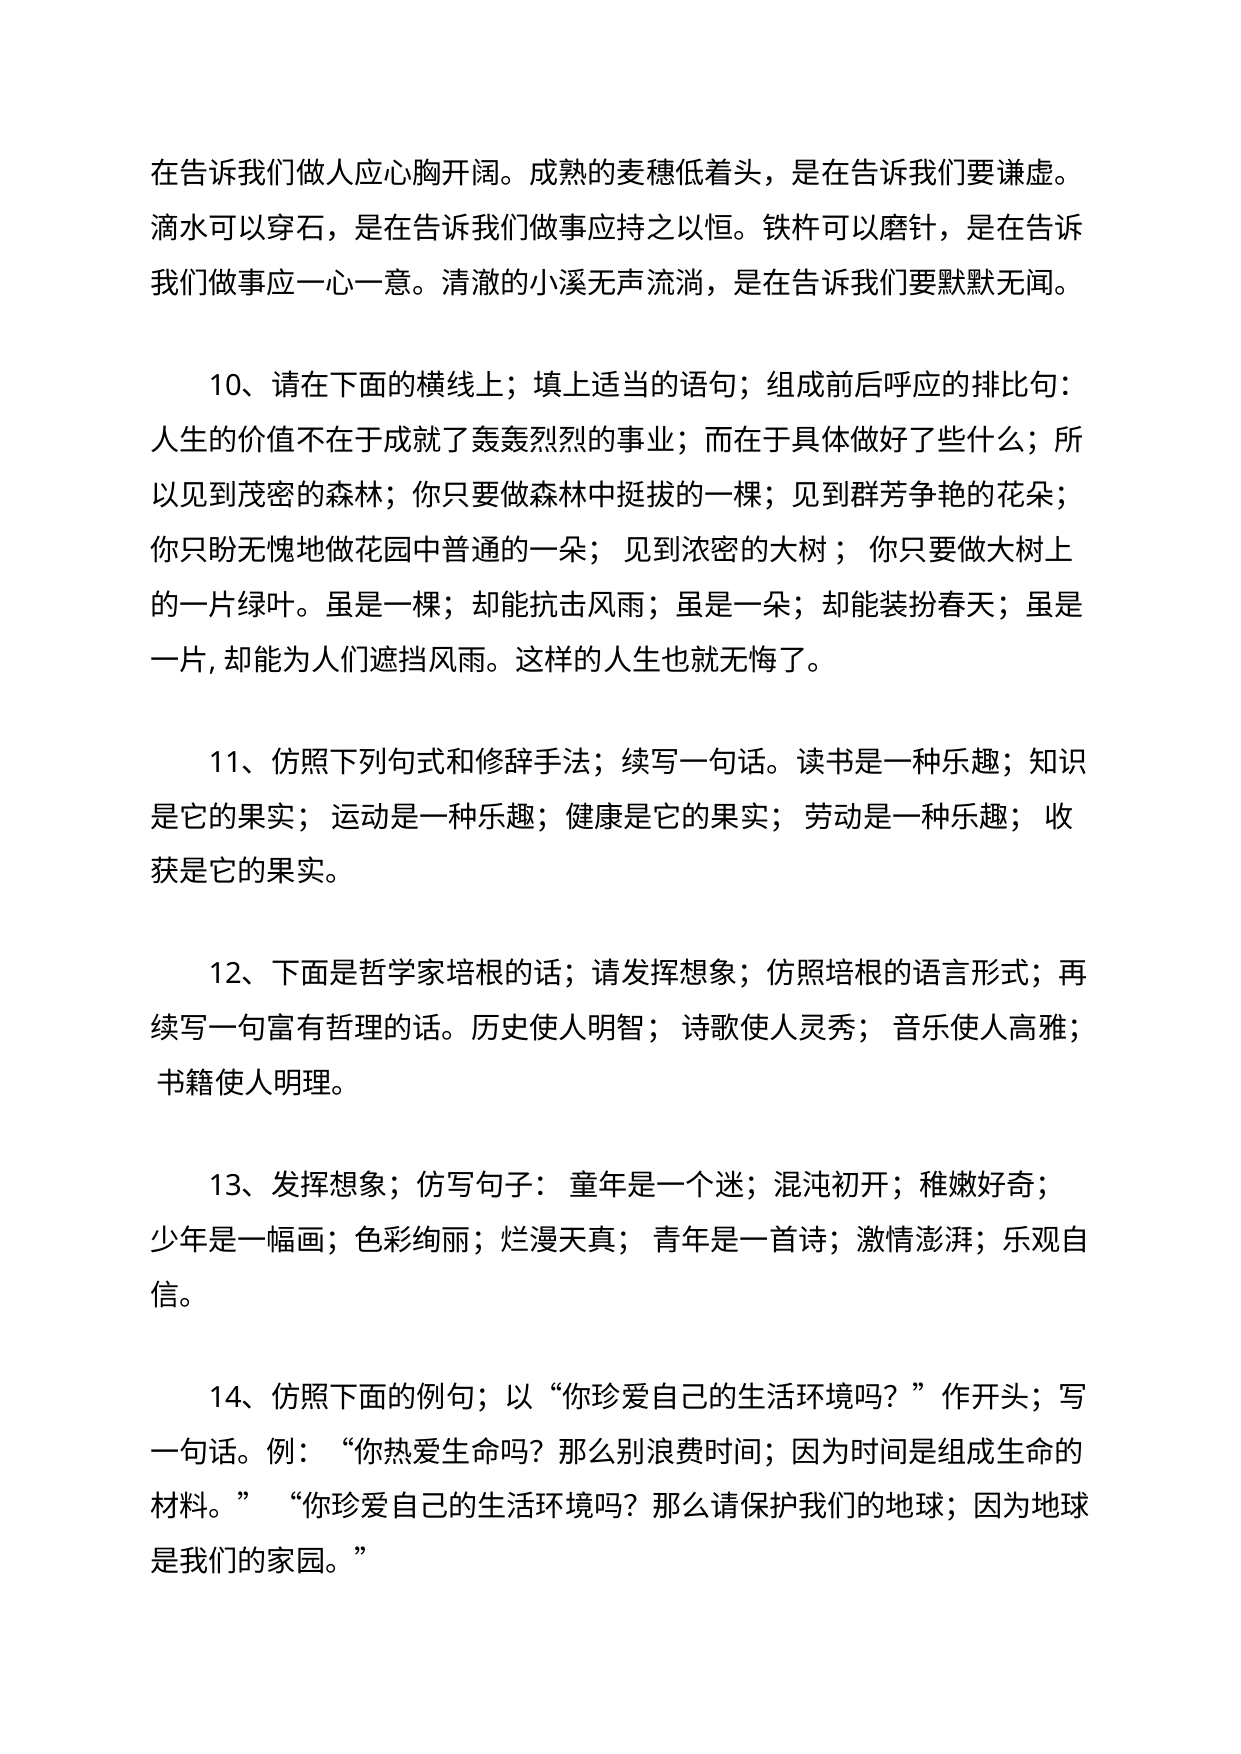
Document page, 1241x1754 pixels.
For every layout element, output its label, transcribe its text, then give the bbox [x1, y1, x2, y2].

text 10、请在下面的横线上；填上适当的语句；组成前后呼应的排比句： 人生的价值不在于成就了轰轰烈烈的事业；而在于具体做好了些什么；所以见到茂密的森林；你只要做森林中挺拔的一棵；见到群芳争艳的花朵；你只盼无愧地做花园中普通的一朵； 见到浓密的大树 ； 你只要做大树上的一片绿叶。虽是一棵；却能抗击风雨；虽是一朵；却能装扮春天；虽是一片, 却能为人们遮挡风雨。这样的人生也就无悔了。 [150, 362, 1090, 678]
text 11、仿照下列句式和修辞手法；续写一句话。读书是一种乐趣；知识是它的果实； 运动是一种乐趣；健康是它的果实； 劳动是一种乐趣； 收获是它的果实。 [150, 738, 1090, 890]
text 12、下面是哲学家培根的话；请发挥想象；仿照培根的语言形式；再续写一句富有哲理的话。历史使人明智； 诗歌使人灵秀； 音乐使人高雅； 书籍使人明理。 [150, 950, 1090, 1102]
text 14、仿照下面的例句；以“你珍爱自己的生活环境吗？”作开头；写一句话。例：“你热爱生命吗？那么别浪费时间；因为时间是组成生命的材料。” “你珍爱自己的生活环境吗？那么请保护我们的地球；因为地球是我们的家园。” [150, 1373, 1090, 1580]
text 13、发挥想象；仿写句子： 童年是一个迷；混沌初开；稚嫩好奇； 少年是一幅画；色彩绚丽；烂漫天真； 青年是一首诗；激情澎湃；乐观自信。 [150, 1161, 1090, 1314]
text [150, 150, 1090, 302]
